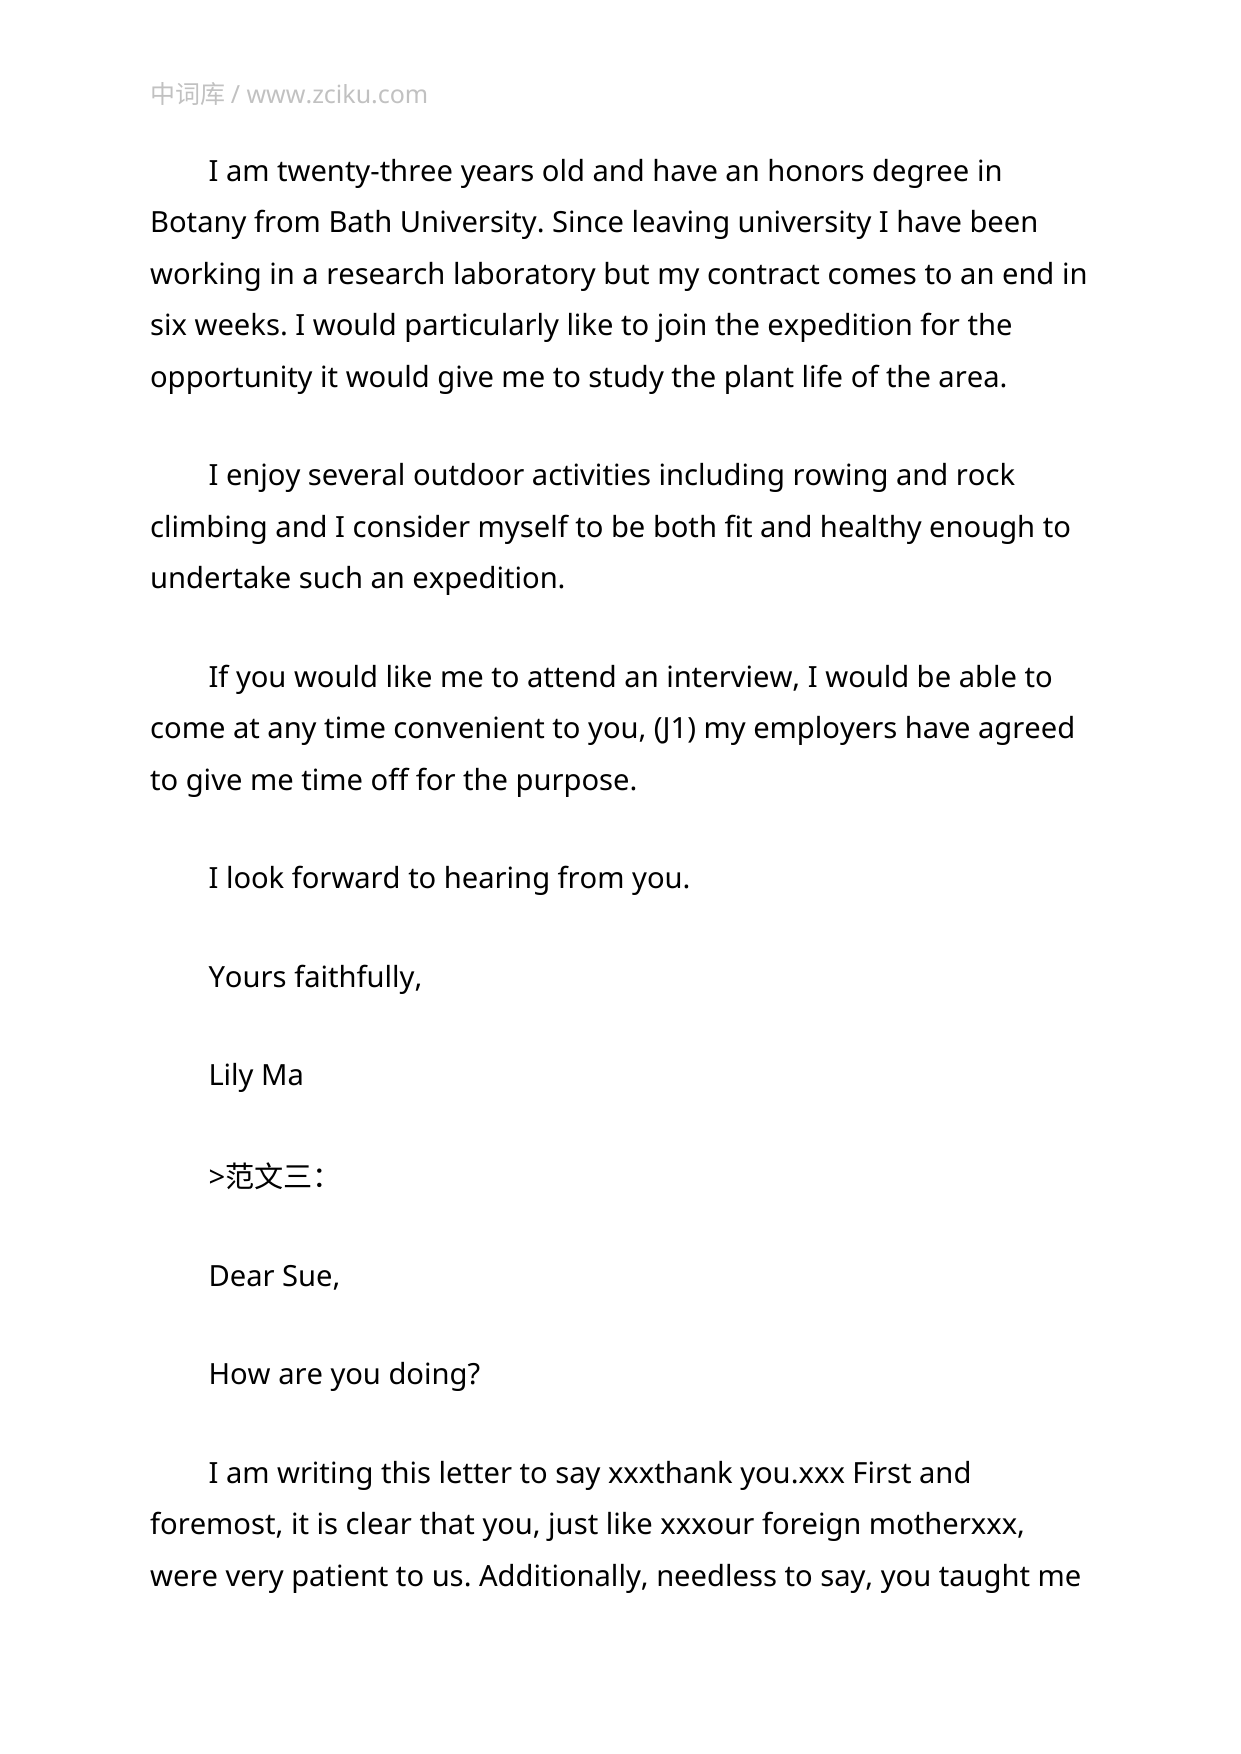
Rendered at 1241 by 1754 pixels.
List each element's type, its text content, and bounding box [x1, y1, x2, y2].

text How are you doing? [150, 1353, 1090, 1393]
text Lily Ma [150, 1055, 1090, 1094]
text I look forward to hearing from you. [150, 858, 1090, 897]
text Yours faithfully, [150, 956, 1090, 996]
text I enjoy several outdoor activities including rowing and rock climbing and I consider myself to be both fit and healthy enough to undertake such an expedition. [150, 455, 1090, 597]
text I am twenty-three years old and have an honors degree in Botany from Bath University. Since leaving university I have been working in a research laboratory but my contract comes to an end in six weeks. I would particularly like to join the expedition for the opportunity it would give me to study the plant life of the area. [150, 150, 1090, 396]
text >范文三： [150, 1153, 1090, 1196]
text If you would like me to attend an interview, I would be able to come at any time convenient to you, (J1) my employers have agreed to give me time off for the purpose. [150, 656, 1090, 799]
text Dear Sue, [150, 1255, 1090, 1295]
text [150, 1452, 1090, 1595]
